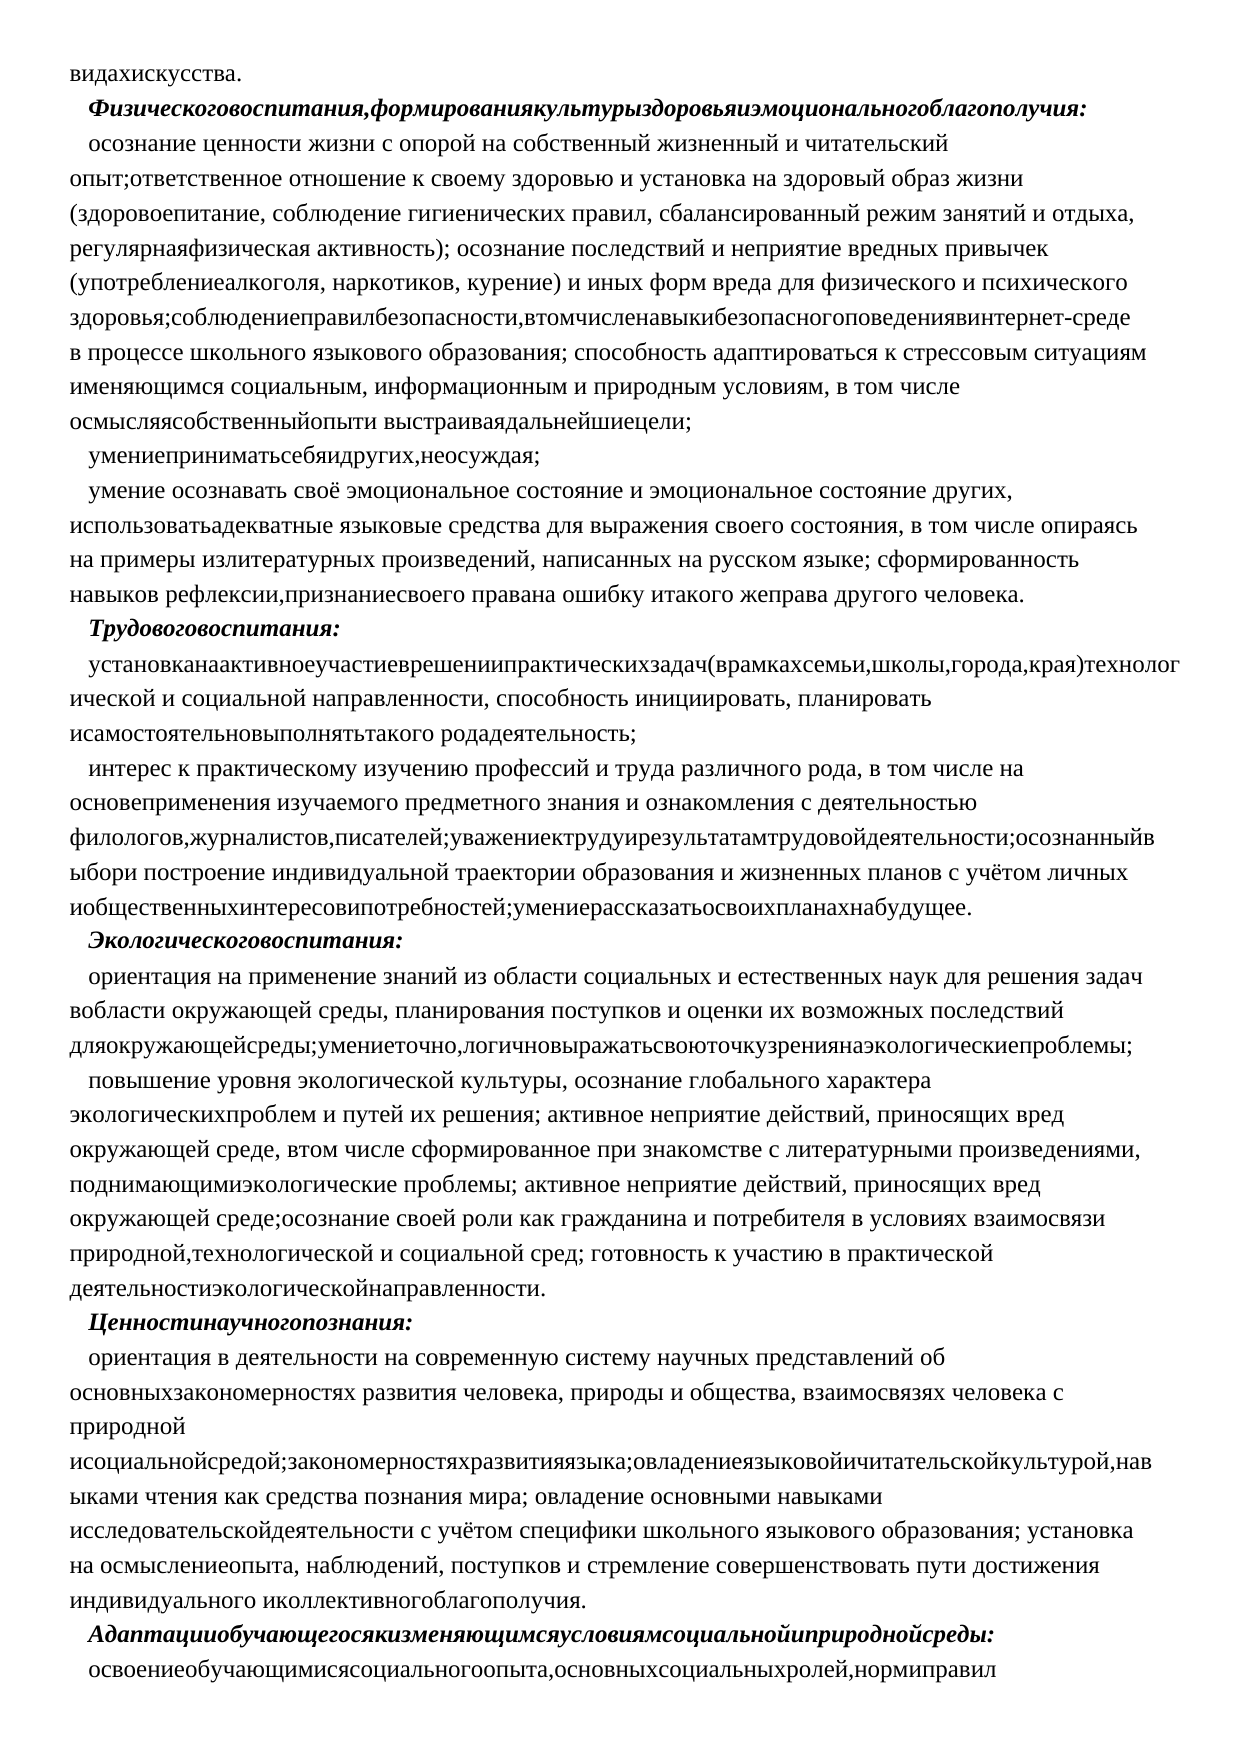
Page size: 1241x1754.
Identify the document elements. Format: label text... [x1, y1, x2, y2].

subtitle Ценностинаучногопознания: [88, 1308, 1184, 1336]
text освоениеобучающимисясоциальногоопыта,основныхсоциальныхролей,нормиправил [88, 1654, 1184, 1683]
text ориентация на применение знаний из области социальных и естественных наук для решения задач вобласти окружающей среды, планирования поступков и оценки их возможных последствий дляокружающейсреды;умениеточно,логичновыражатьсвоюточкузрениянаэкологическиепроблемы; [69, 961, 1184, 1059]
text видахискусства. [69, 58, 1184, 87]
subtitle Экологическоговоспитания: [88, 926, 1184, 955]
text умение осознавать своё эмоциональное состояние и эмоциональное состояние других, использоватьадекватные языковые средства для выражения своего состояния, в том числе опираясь на примеры излитературных произведений, написанных на русском языке; сформированность навыков рефлексии,признаниесвоего правана ошибку итакого жеправа другого человека. [69, 475, 1164, 608]
text умениеприниматьсебяидругих,неосуждая; [88, 441, 1184, 469]
subtitle Адаптацииобучающегосякизменяющимсяусловиямсоциальнойиприроднойсреды: [88, 1619, 1184, 1648]
text интерес к практическому изучению профессий и труда различного рода, в том числе на основеприменения изучаемого предметного знания и ознакомления с деятельностью филологов,журналистов,писателей;уважениектрудуирезультатамтрудовойдеятельности;осознанныйвыбори построение индивидуальной траектории образования и жизненных планов с учётом личных иобщественныхинтересовипотребностей;умениерассказатьосвоихпланахнабудущее. [69, 753, 1158, 920]
text повышение уровня экологической культуры, осознание глобального характера экологическихпроблем и путей их решения; активное неприятие действий, приносящих вред окружающей среде, втом числе сформированное при знакомстве с литературными произведениями, поднимающимиэкологические проблемы; активное неприятие действий, приносящих вред окружающей среде;осознание своей роли как гражданина и потребителя в условиях взаимосвязи природной,технологической и социальной сред; готовность к участию в практической деятельностиэкологическойнаправленности. [69, 1065, 1146, 1302]
text в процессе школьного языкового образования; способность адаптироваться к стрессовым ситуациям именяющимся социальным, информационным и природным условиям, в том числе осмысляясобственныйопыти выстраиваядальнейшиецели; [69, 337, 1169, 435]
text осознание ценности жизни с опорой на собственный жизненный и читательский опыт;ответственное отношение к своему здоровью и установка на здоровый образ жизни (здоровоепитание, соблюдение гигиенических правил, сбалансированный режим занятий и отдыха, регулярнаяфизическая активность); осознание последствий и неприятие вредных привычек (употреблениеалкоголя, наркотиков, курение) и иных форм вреда для физического и психического здоровья;соблюдениеправилбезопасности,втомчисленавыкибезопасногоповедениявинтернет-среде [69, 128, 1159, 331]
subtitle Физическоговоспитания,формированиякультурыздоровьяиэмоциональногоблагополучия: [88, 93, 1184, 122]
text установканаактивноеучастиеврешениипрактическихзадач(врамкахсемьи,школы,города,края)технологической и социальной направленности, способность инициировать, планировать исамостоятельновыполнятьтакого родадеятельность; [69, 649, 1184, 747]
text ориентация в деятельности на современную систему научных представлений об основныхзакономерностях развития человека, природы и общества, взаимосвязях человека с природной исоциальнойсредой;закономерностяхразвитияязыка;овладениеязыковойичитательскойкультурой,навыками чтения как средства познания мира; овладение основными навыками исследовательскойдеятельности с учётом специфики школьного языкового образования; установка на осмыслениеопыта, наблюдений, поступков и стремление совершенствовать пути достижения индивидуального иколлективногоблагополучия. [69, 1342, 1162, 1613]
subtitle Трудовоговоспитания: [88, 614, 1184, 642]
